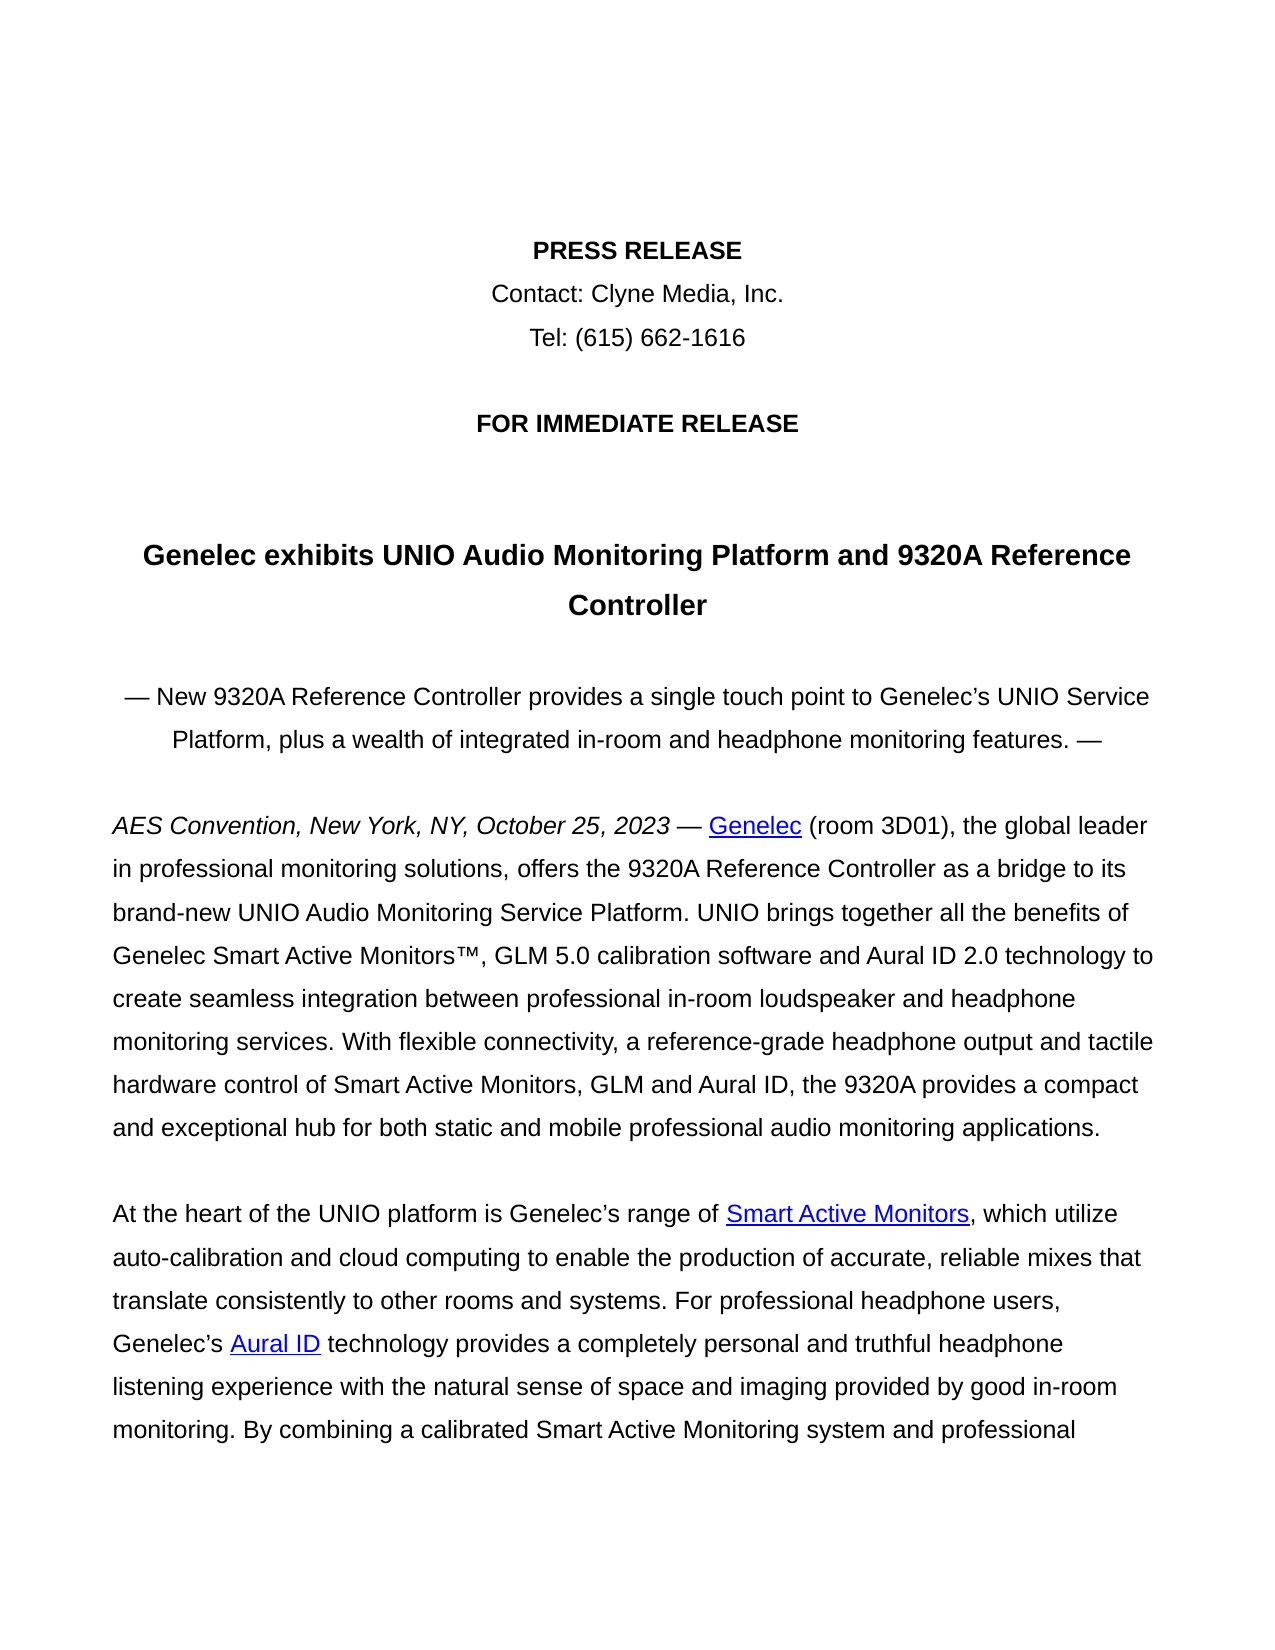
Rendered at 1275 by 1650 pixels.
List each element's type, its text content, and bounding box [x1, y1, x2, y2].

text Contact: Clyne Media, Inc. [112, 279, 1162, 308]
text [112, 1199, 1162, 1444]
text AES Convention, New York, NY, October 25, 2023 — Genelec (room 3D01), the global leader in professional monitoring solutions, offers the 9320A Reference Controller as a bridge to its brand-new UNIO Audio Monitoring Service Platform. UNIO brings together all the benefits of Genelec Smart Active Monitors™, GLM 5.0 calibration software and Aural ID 2.0 technology to create seamless integration between professional in-room loudspeaker and headphone monitoring services. With flexible connectivity, a reference-grade headphone output and tactile hardware control of Smart Active Monitors, GLM and Aural ID, the 9320A provides a compact and exceptional hub for both static and mobile professional audio monitoring applications. [112, 811, 1162, 1142]
text Tel: (615) 662-1616 [112, 322, 1162, 351]
text — New 9320A Reference Controller provides a single touch point to Genelec’s UNIO Service Platform, plus a wealth of integrated in-room and headphone monitoring features. — [112, 682, 1162, 754]
text Genelec exhibits UNIO Audio Monitoring Platform and 9320A Reference Controller [112, 538, 1162, 622]
text PRESS RELEASE [112, 236, 1162, 265]
text FOR IMMEDIATE RELEASE [112, 409, 1162, 437]
